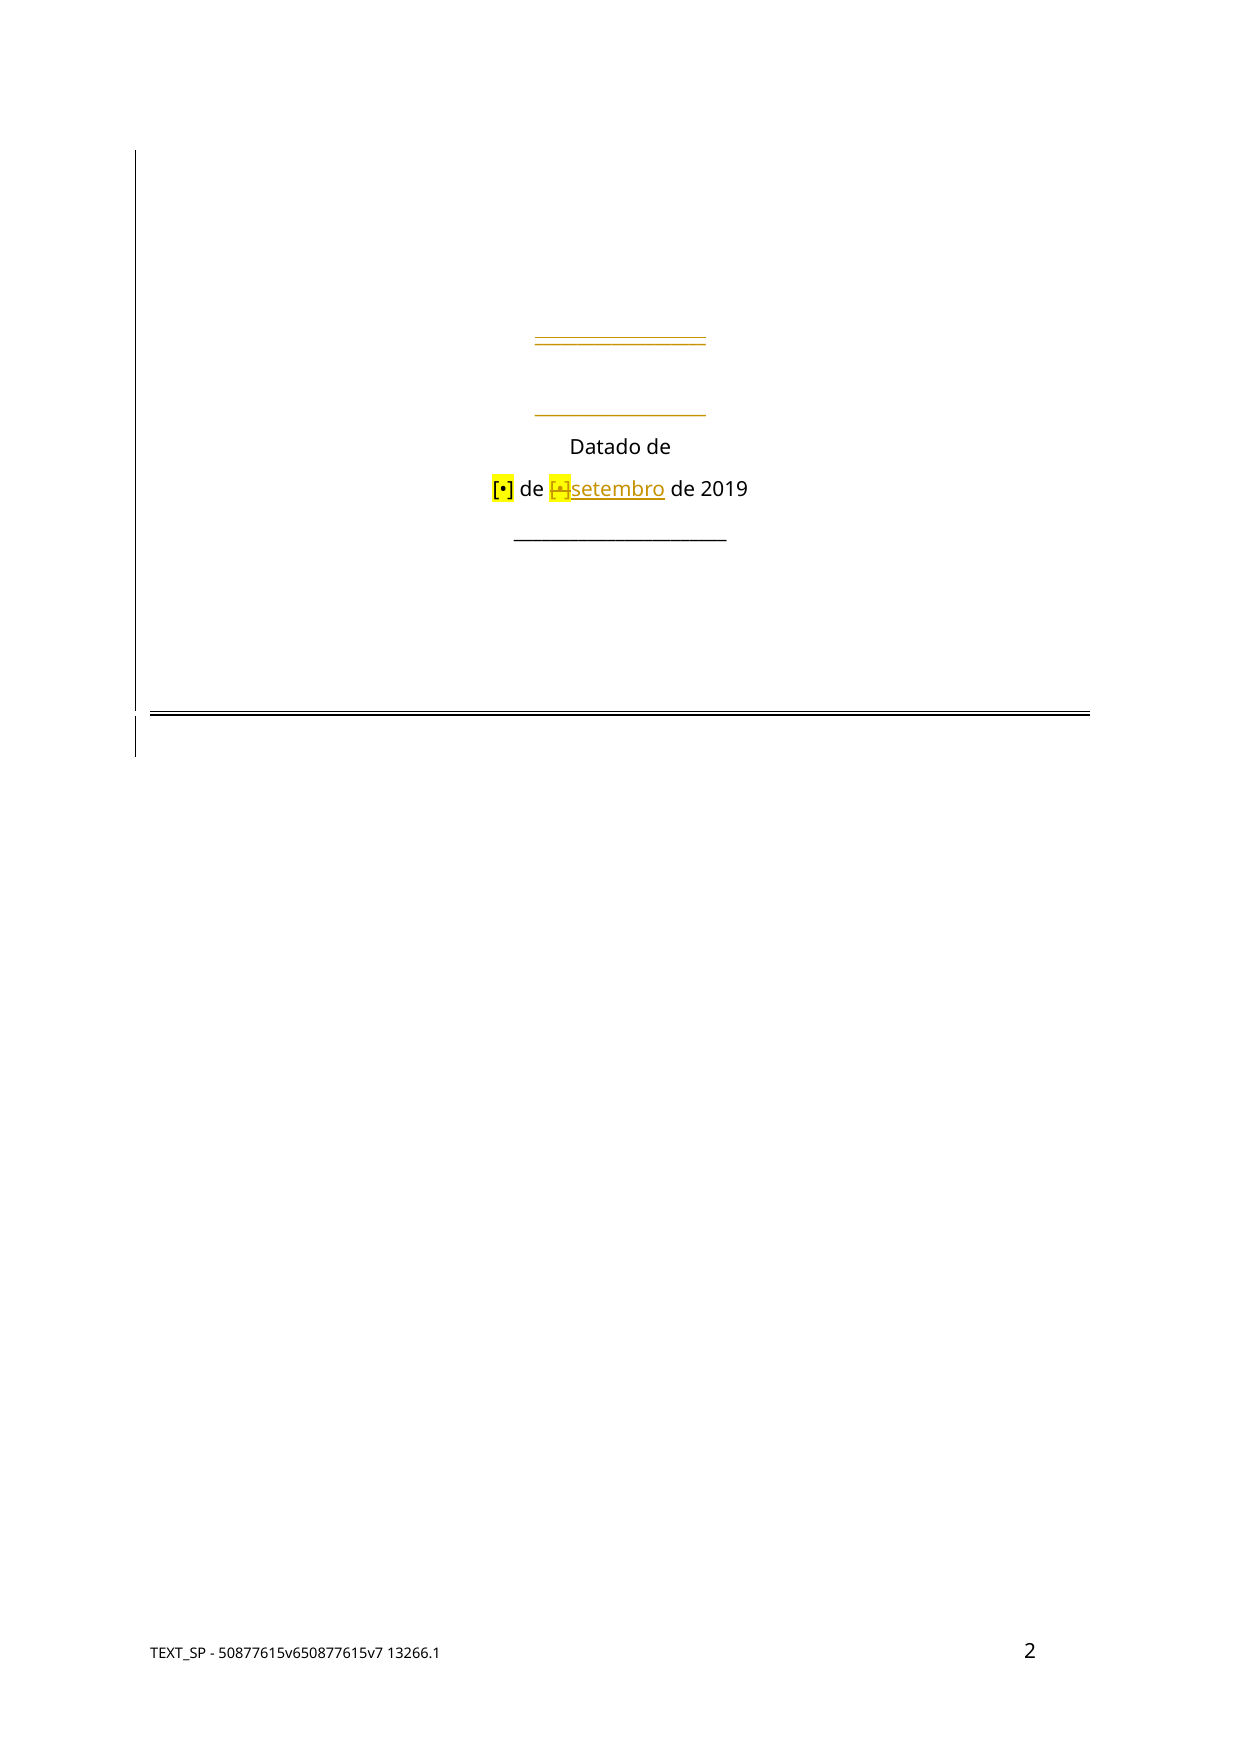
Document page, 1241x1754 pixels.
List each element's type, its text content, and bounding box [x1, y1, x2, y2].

text [•] de de 2019 [150, 461, 1090, 502]
text Datado de [150, 419, 1090, 461]
text _______________________ [150, 502, 1090, 544]
